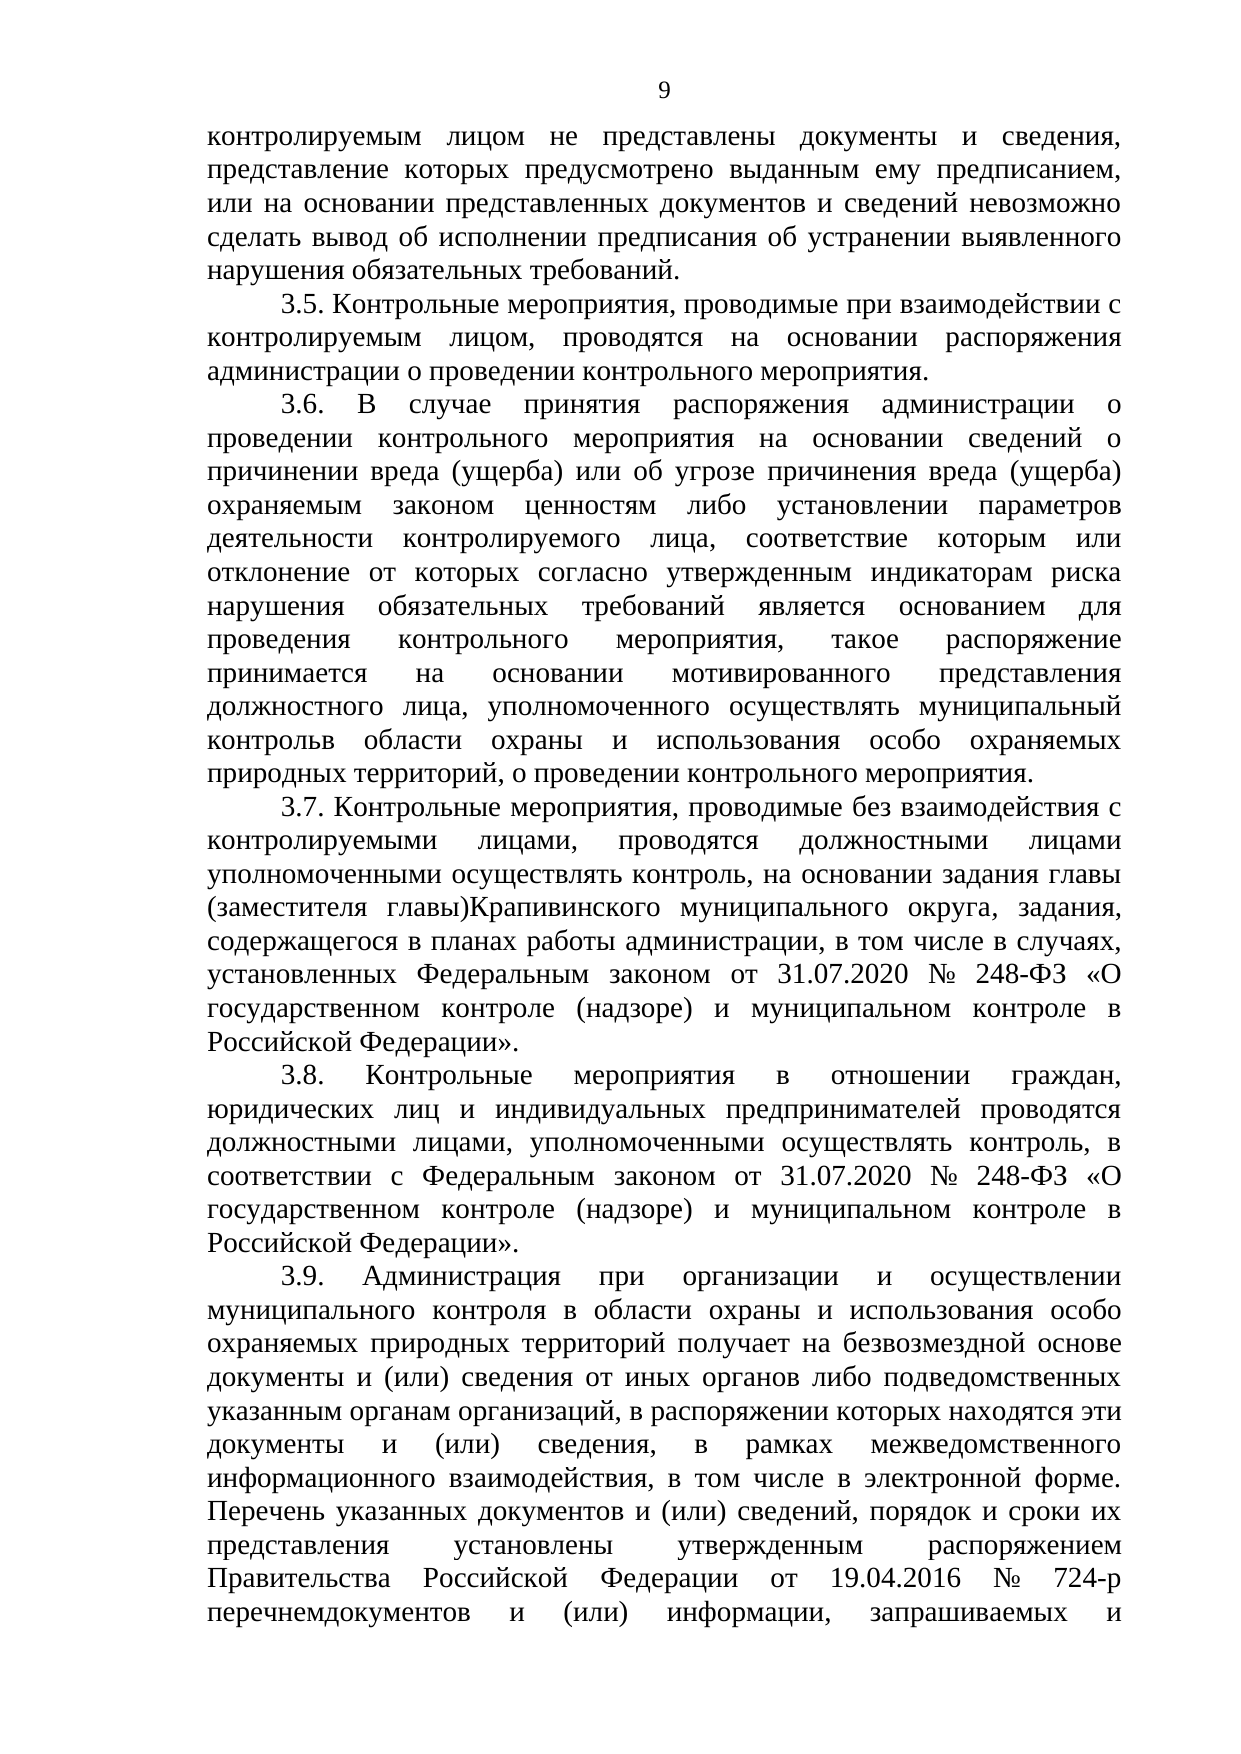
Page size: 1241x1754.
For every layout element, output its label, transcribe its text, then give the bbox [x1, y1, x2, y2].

text 3.8. Контрольные мероприятия в отношении граждан, юридических лиц и индивидуальных предпринимателей проводятся должностными лицами, уполномоченными осуществлять контроль, в соответствии с Федеральным законом от 31.07.2020 № 248-ФЗ «О государственном контроле (надзоре) и муниципальном контроле в Российской Федерации». [207, 1057, 1122, 1258]
text 3.7. Контрольные мероприятия, проводимые без взаимодействия с контролируемыми лицами, проводятся должностными лицами уполномоченными осуществлять контроль, на основании задания главы (заместителя главы)Крапивинского муниципального округа, задания, содержащегося в планах работы администрации, в том числе в случаях, установленных Федеральным законом от 31.07.2020 № 248-ФЗ «О государственном контроле (надзоре) и муниципальном контроле в Российской Федерации». [207, 957, 1122, 1057]
text 3.5. Контрольные мероприятия, проводимые при взаимодействии с контролируемым лицом, проводятся на основании распоряжения администрации о проведении контрольного мероприятия. [207, 286, 1122, 386]
text 3.7. Контрольные мероприятия, проводимые без взаимодействия с контролируемыми лицами, проводятся должностными лицами уполномоченными осуществлять контроль, на основании задания главы (заместителя главы)Крапивинского муниципального округа, задания, содержащегося в планах работы администрации, в том числе в случаях, установленных Федеральным законом от 31.07.2020 № 248-ФЗ «О государственном контроле (надзоре) и муниципальном контроле в Российской Федерации». [207, 789, 1122, 923]
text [207, 118, 1122, 286]
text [207, 1258, 1122, 1560]
text 3.6. В случае принятия распоряжения администрации о проведении контрольного мероприятия на основании сведений о причинении вреда (ущерба) или об угрозе причинения вреда (ущерба) охраняемым законом ценностям либо установлении параметров деятельности контролируемого лица, соответствие которым или отклонение от которых согласно утвержденным индикаторам риска нарушения обязательных требований является основанием для проведения контрольного мероприятия, такое распоряжение принимается на основании мотивированного представления должностного лица, уполномоченного осуществлять муниципальный контрольв области охраны и использования особо охраняемых природных территорий, о проведении контрольного мероприятия. [207, 386, 1122, 789]
